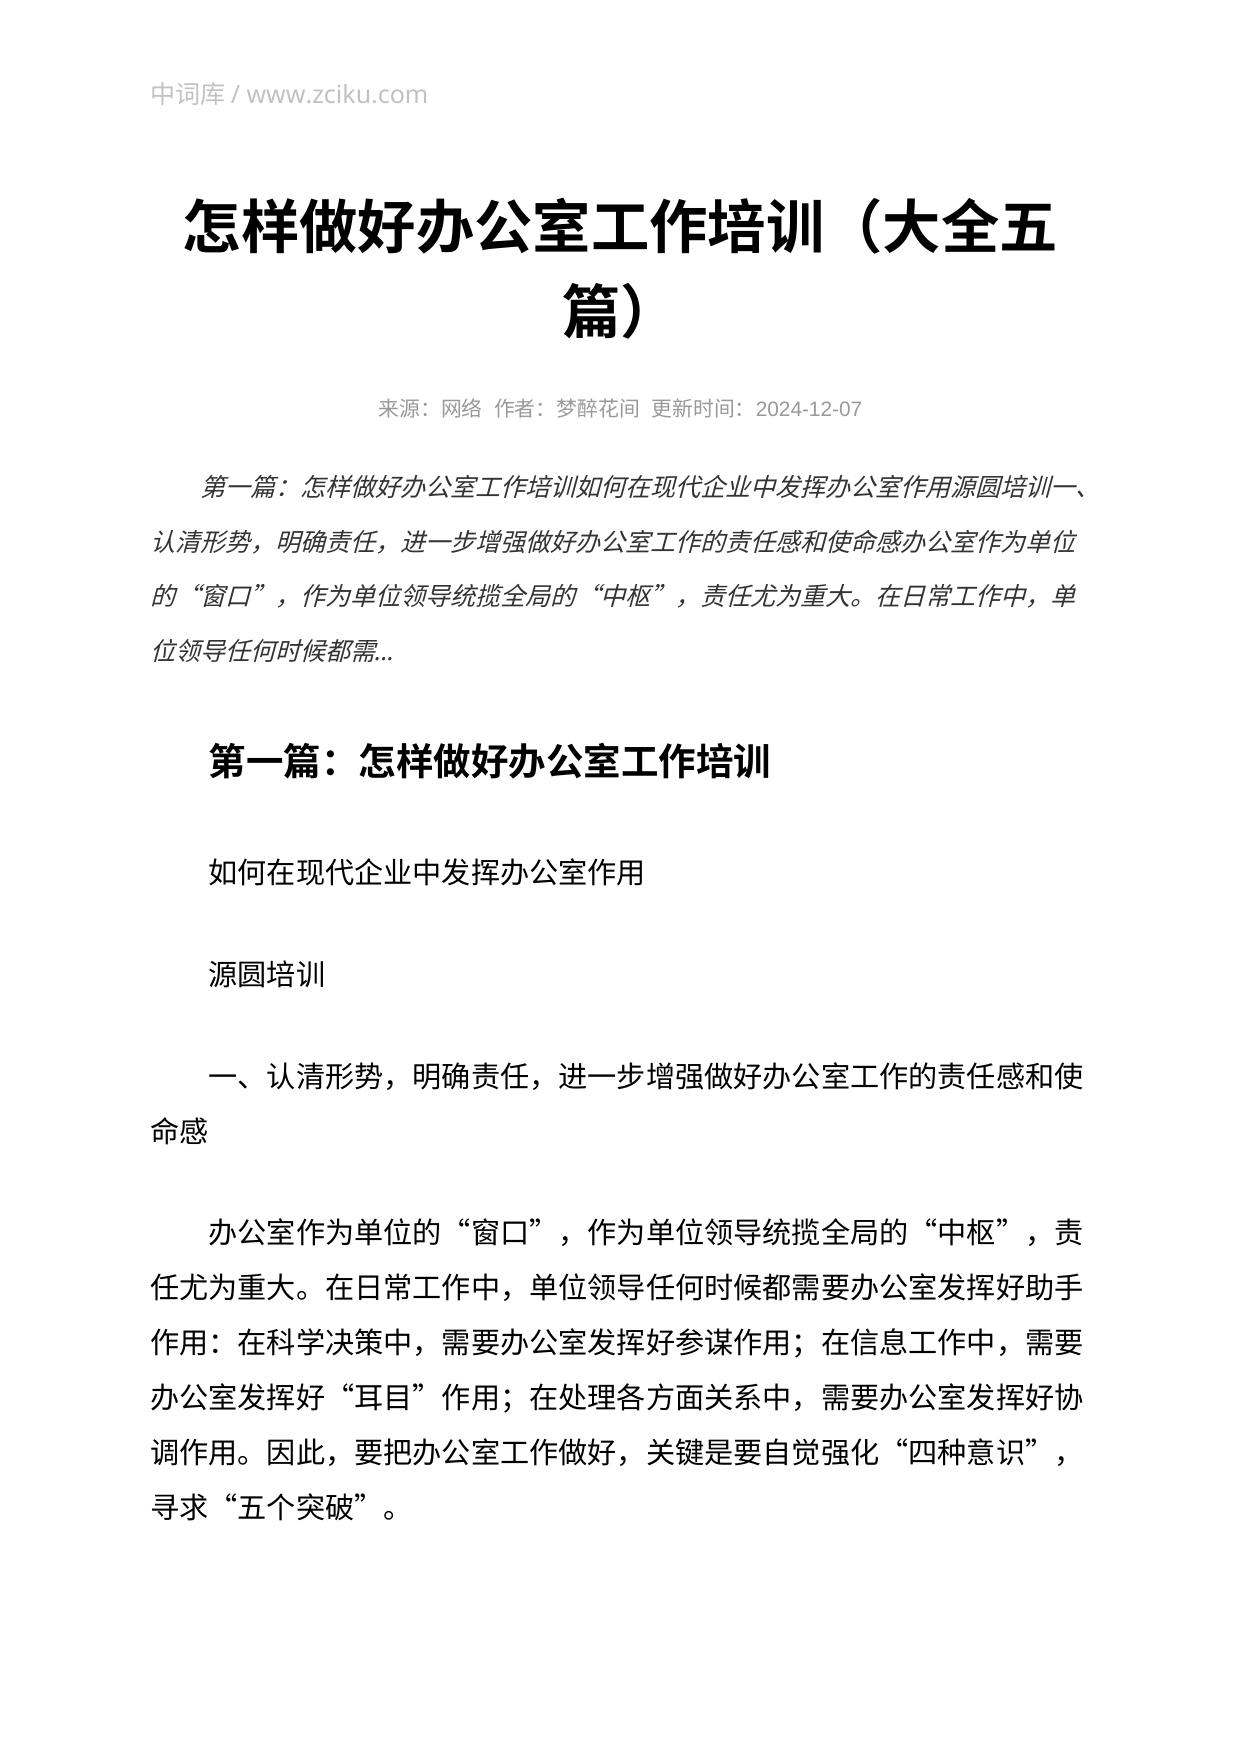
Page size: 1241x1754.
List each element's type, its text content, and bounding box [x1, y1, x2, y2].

subtitle 怎样做好办公室工作培训（大全五篇） [150, 181, 1090, 350]
text 办公室作为单位的“窗口”，作为单位领导统揽全局的“中枢”，责任尤为重大。在日常工作中，单位领导任何时候都需要办公室发挥好助手作用：在科学决策中，需要办公室发挥好参谋作用；在信息工作中，需要办公室发挥好“耳目”作用；在处理各方面关系中，需要办公室发挥好协调作用。因此，要把办公室工作做好，关键是要自觉强化“四种意识”，寻求“五个突破”。 [150, 1210, 1090, 1527]
text 源圆培训 [150, 951, 1090, 994]
text 第一篇：怎样做好办公室工作培训 [150, 732, 1090, 787]
text 第一篇：怎样做好办公室工作培训如何在现代企业中发挥办公室作用源圆培训一、认清形势，明确责任，进一步增强做好办公室工作的责任感和使命感办公室作为单位的“窗口”，作为单位领导统揽全局的“中枢”，责任尤为重大。在日常工作中，单位领导任何时候都需... [150, 468, 1090, 667]
text 如何在现代企业中发挥办公室作用 [150, 850, 1090, 892]
text 来源：网络 作者：梦醉花间 更新时间：2024-12-07 [150, 397, 1090, 421]
text 一、认清形势，明确责任，进一步增强做好办公室工作的责任感和使命感 [150, 1053, 1090, 1150]
